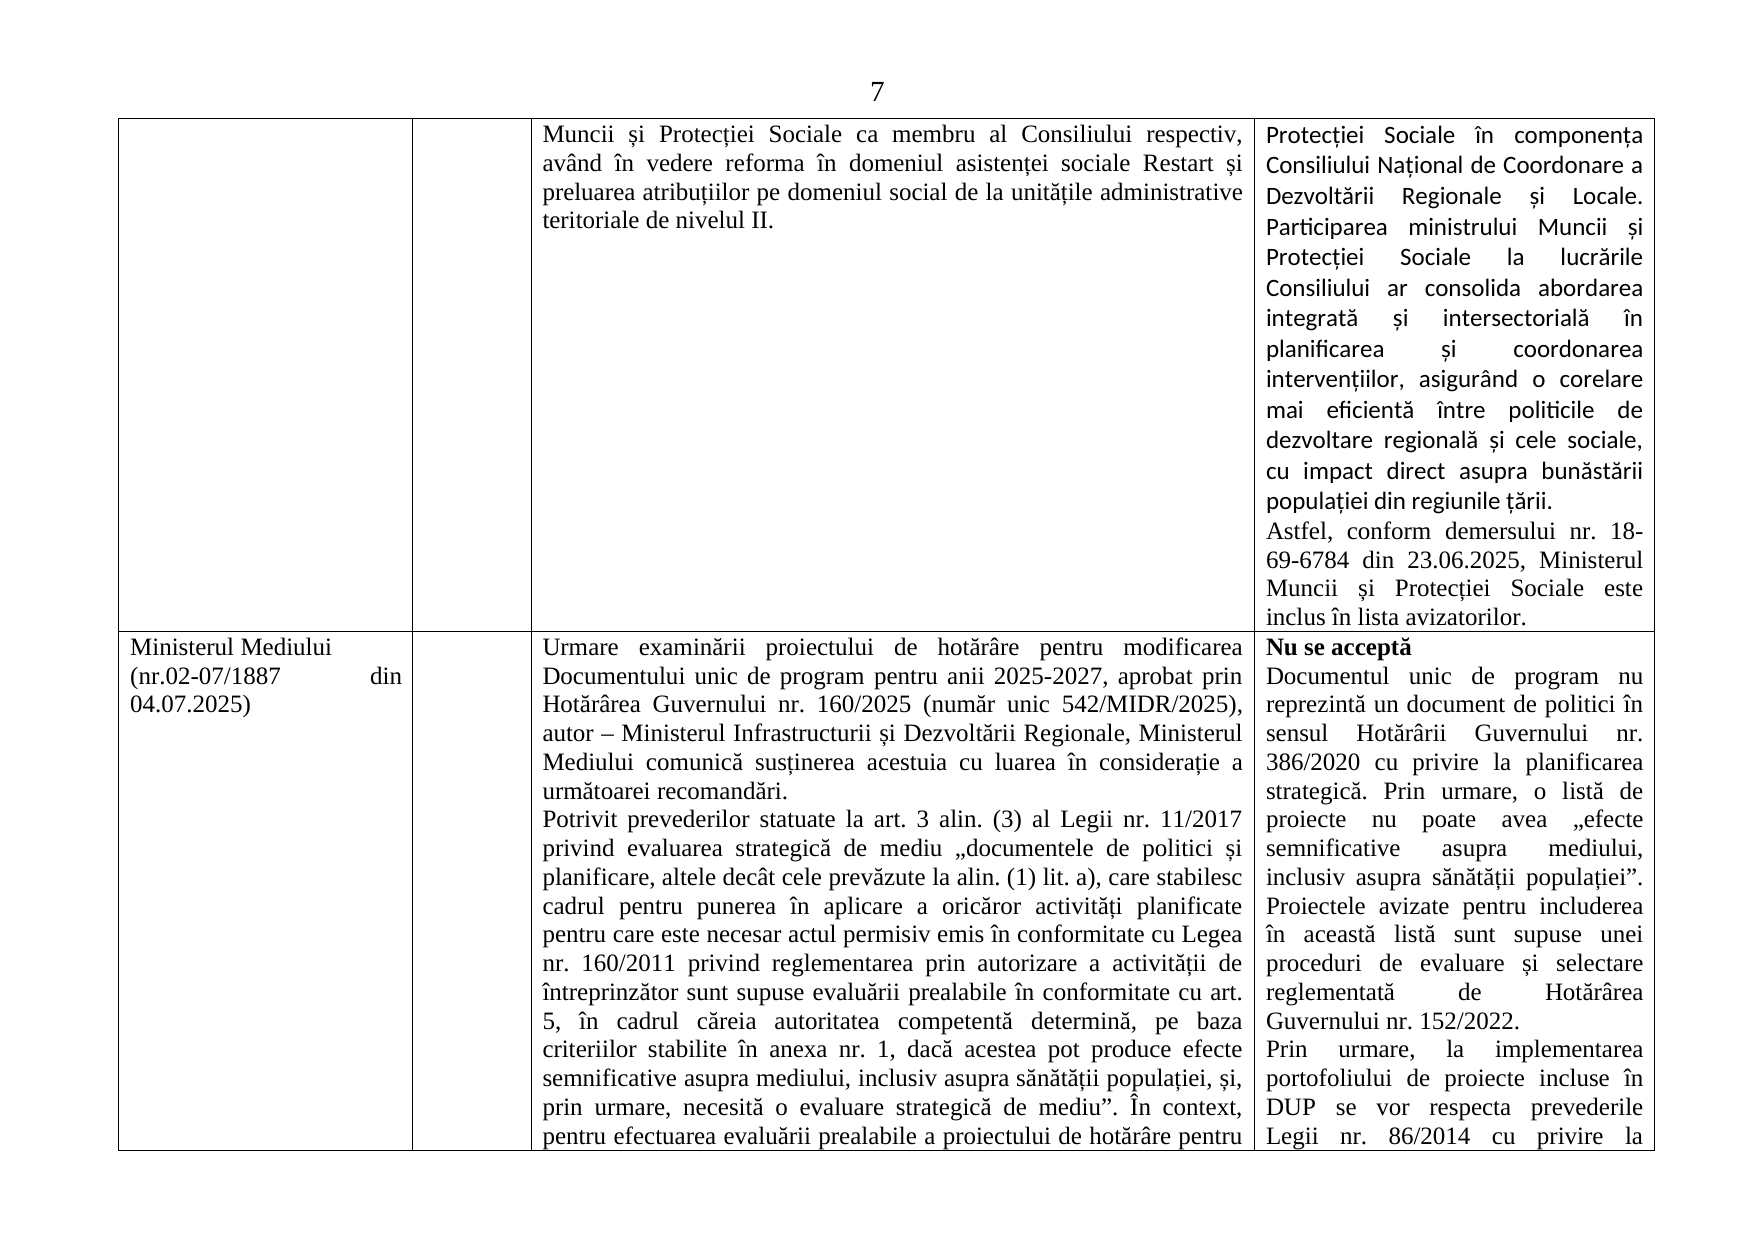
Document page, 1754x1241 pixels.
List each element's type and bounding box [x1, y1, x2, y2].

table_cell [413, 632, 531, 1149]
table_cell [1255, 119, 1654, 631]
table_cell [413, 119, 531, 631]
table_cell [119, 119, 412, 631]
table_cell [1255, 632, 1654, 1149]
table_cell [532, 119, 1254, 631]
table_cell [532, 632, 1254, 1149]
table_cell [119, 632, 412, 1149]
